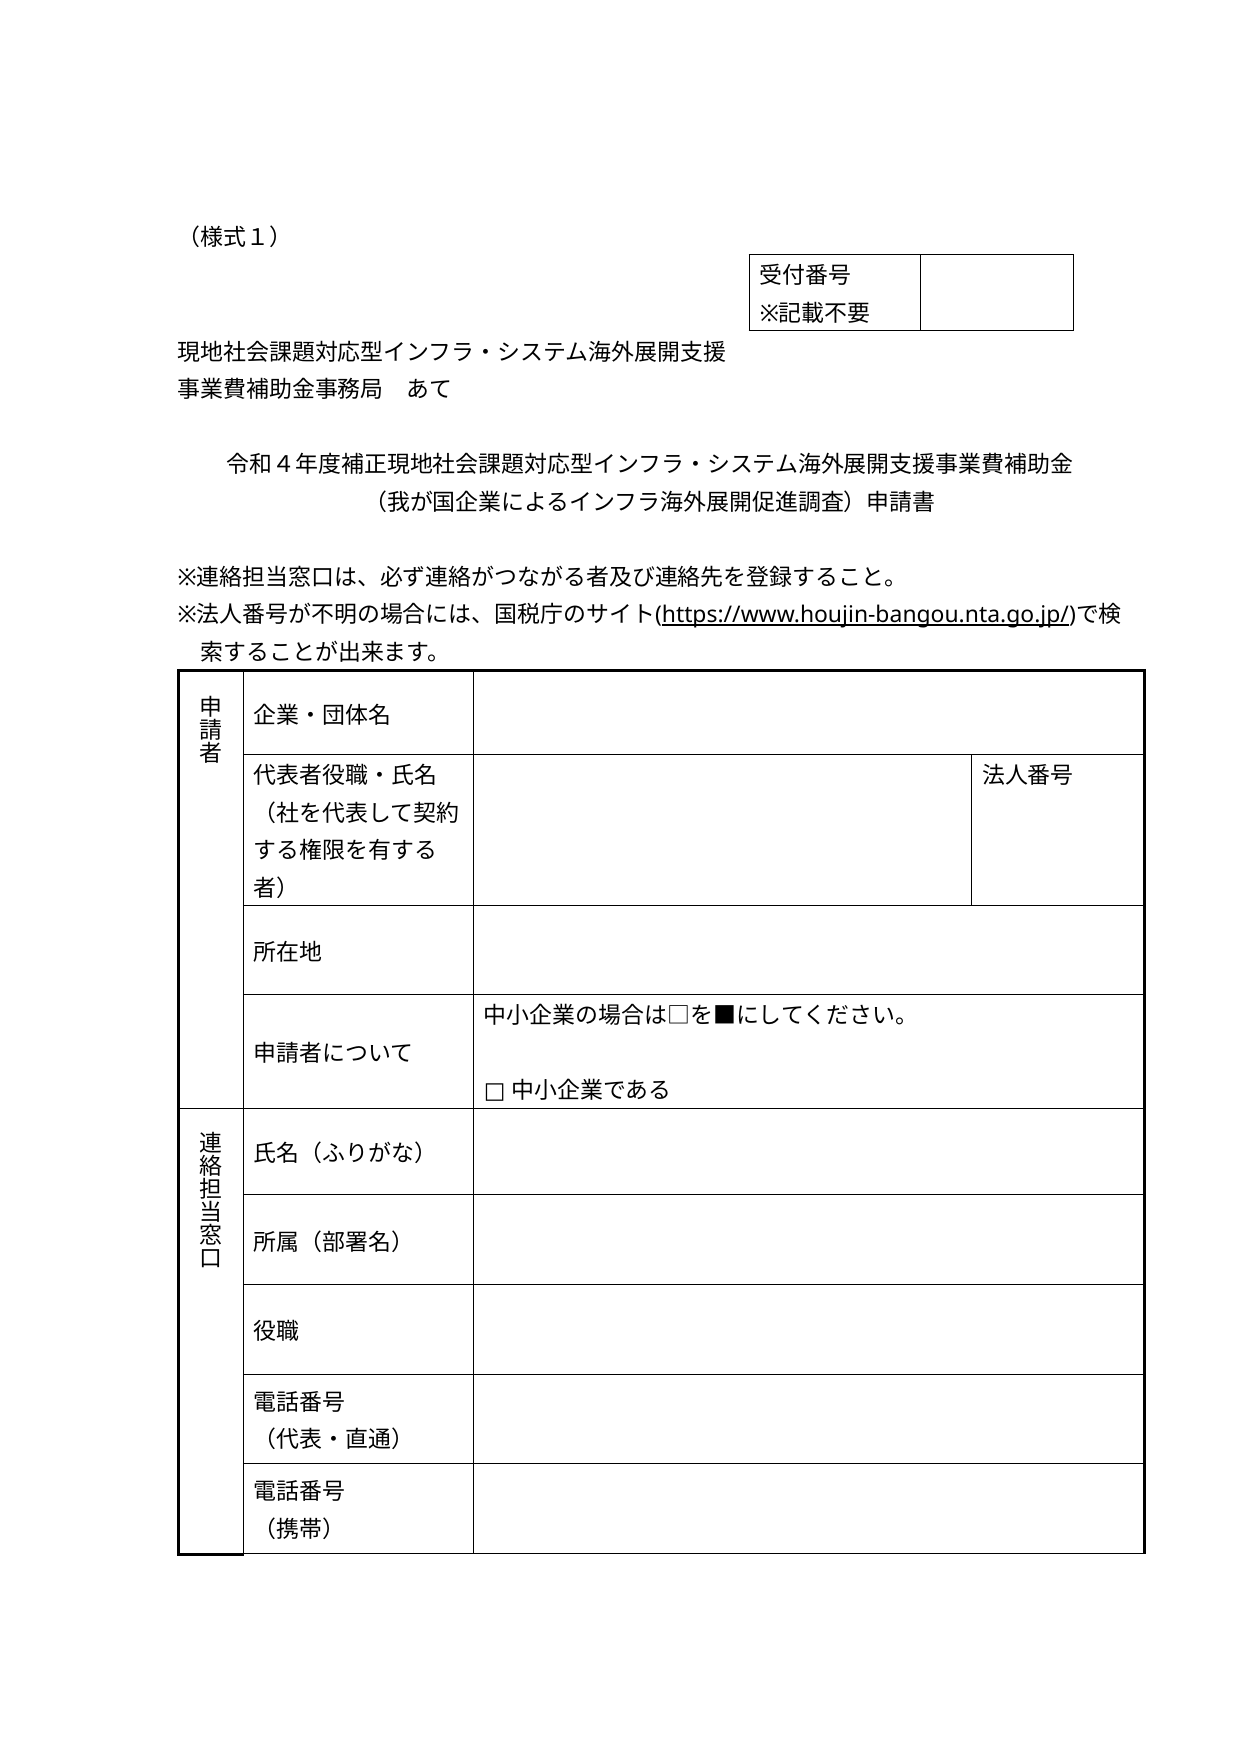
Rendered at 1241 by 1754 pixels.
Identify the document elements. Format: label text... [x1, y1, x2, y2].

table_cell 電話番号 （携帯） [244, 1464, 473, 1553]
text 現地社会課題対応型インフラ・システム海外展開支援 [177, 331, 1122, 369]
text 事業費補助金事務局 あて [177, 369, 1122, 406]
table_cell 電話番号 （代表・直通） [244, 1375, 473, 1463]
table_header [474, 672, 1143, 754]
table_cell [474, 755, 971, 905]
table_cell [474, 1464, 1143, 1553]
table_header 企業・団体名 [244, 672, 473, 754]
table_cell 氏名（ふりがな） [244, 1109, 473, 1194]
table_cell 法人番号 [972, 755, 1143, 905]
table_cell 役職 [244, 1285, 473, 1373]
text ※法人番号が不明の場合には、国税庁のサイト(https://www.houjin-bangou.nta.go.jp/)で検索することが出来ます。 [177, 594, 1122, 669]
table_header 受付番号 ※記載不要 [750, 255, 920, 330]
table_cell 連絡担当窓口 [180, 1109, 243, 1553]
text 令和４年度補正現地社会課題対応型インフラ・システム海外展開支援事業費補助金 [177, 444, 1122, 481]
table_cell [474, 1195, 1143, 1284]
table_header 申請者 [180, 672, 243, 1107]
text （我が国企業によるインフラ海外展開促進調査）申請書 [177, 481, 1122, 519]
table_header [921, 255, 1073, 330]
table_cell [474, 1285, 1143, 1373]
table_cell 中小企業の場合は□を■にしてください。 □ 中小企業である [474, 995, 1143, 1107]
table_cell 代表者役職・氏名 （社を代表して契約する権限を有する者） [244, 755, 473, 905]
table_cell 所属（部署名） [244, 1195, 473, 1284]
table_cell 所在地 [244, 906, 473, 994]
table_cell 申請者について [244, 995, 473, 1107]
table_cell [474, 1375, 1143, 1463]
text ※連絡担当窓口は、必ず連絡がつながる者及び連絡先を登録すること。 [177, 556, 1122, 594]
table_cell [474, 906, 1143, 994]
text （様式１） [177, 217, 1122, 254]
table_cell [474, 1109, 1143, 1194]
